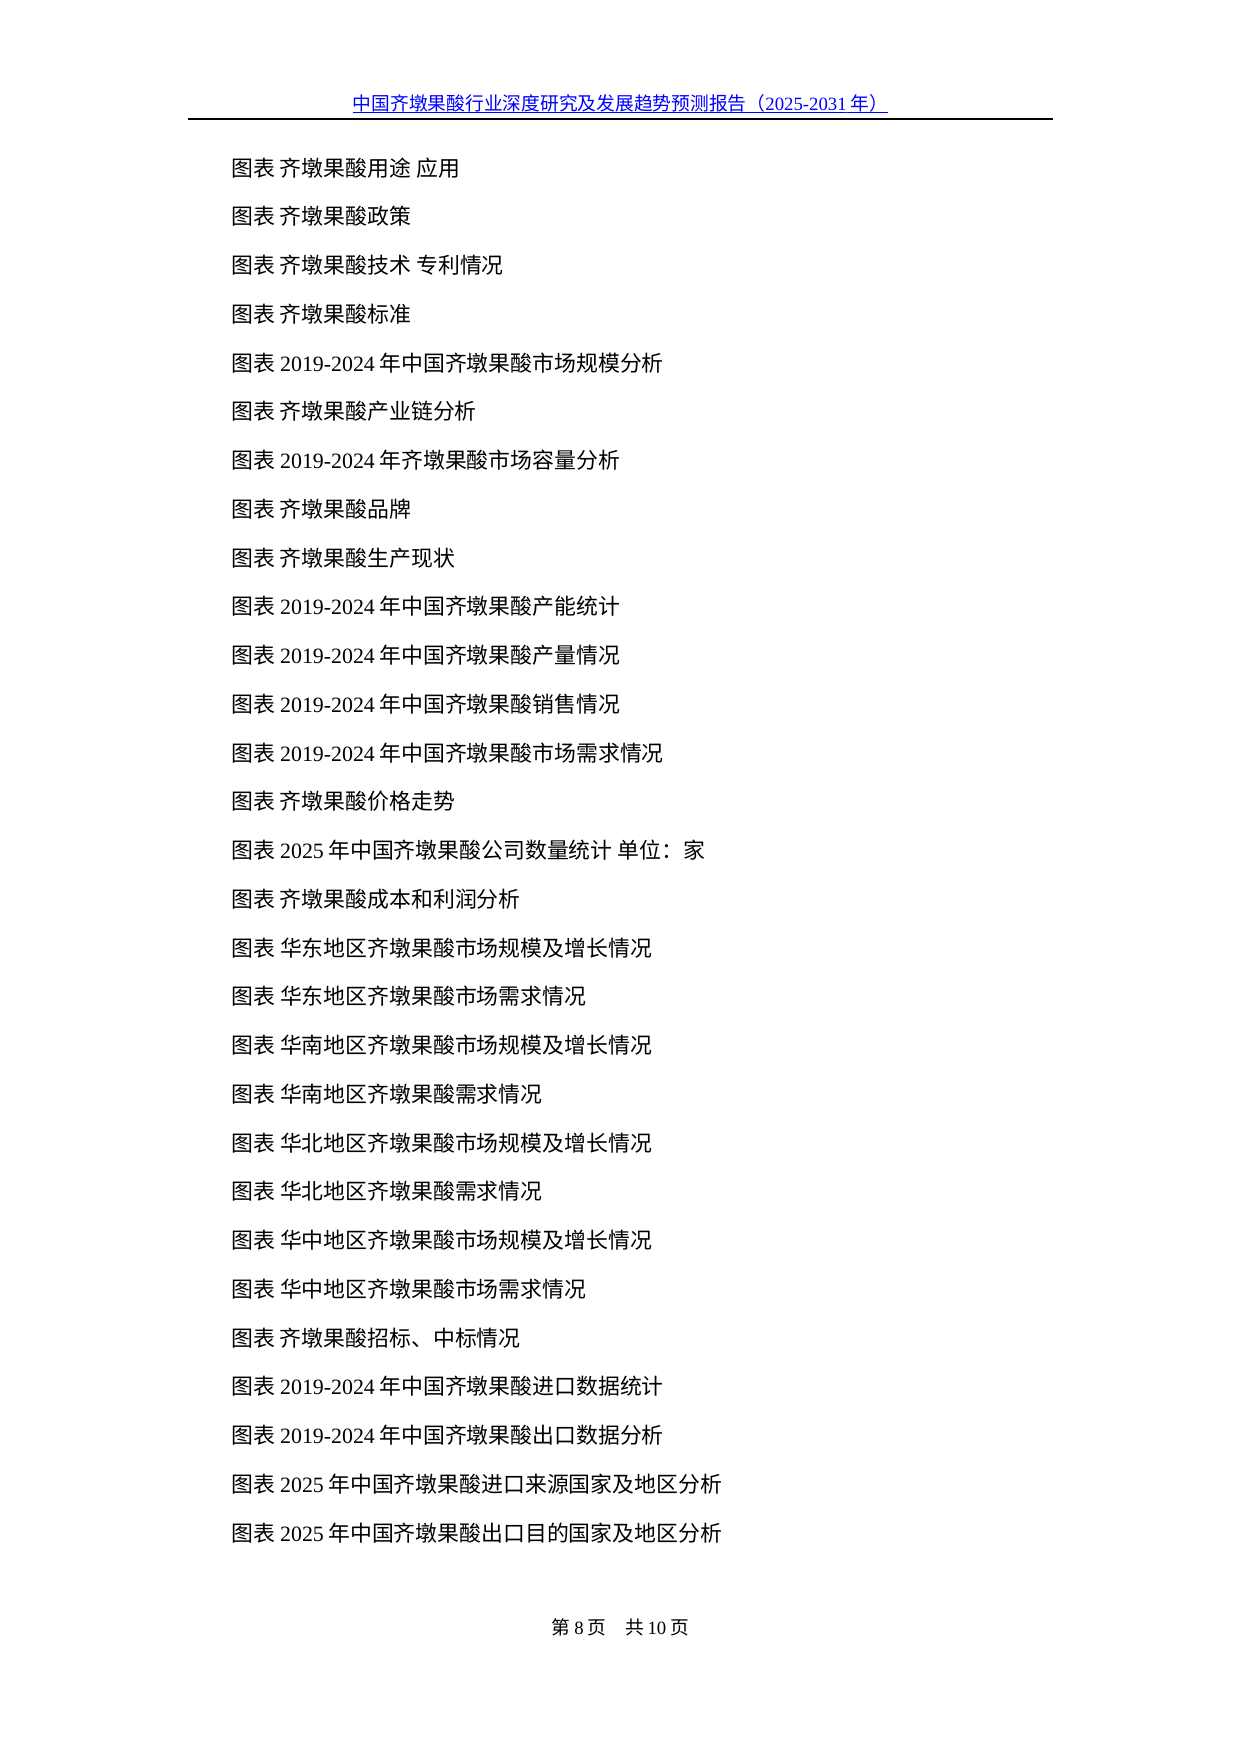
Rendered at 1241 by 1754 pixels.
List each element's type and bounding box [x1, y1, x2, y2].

text [187, 150, 1053, 1548]
